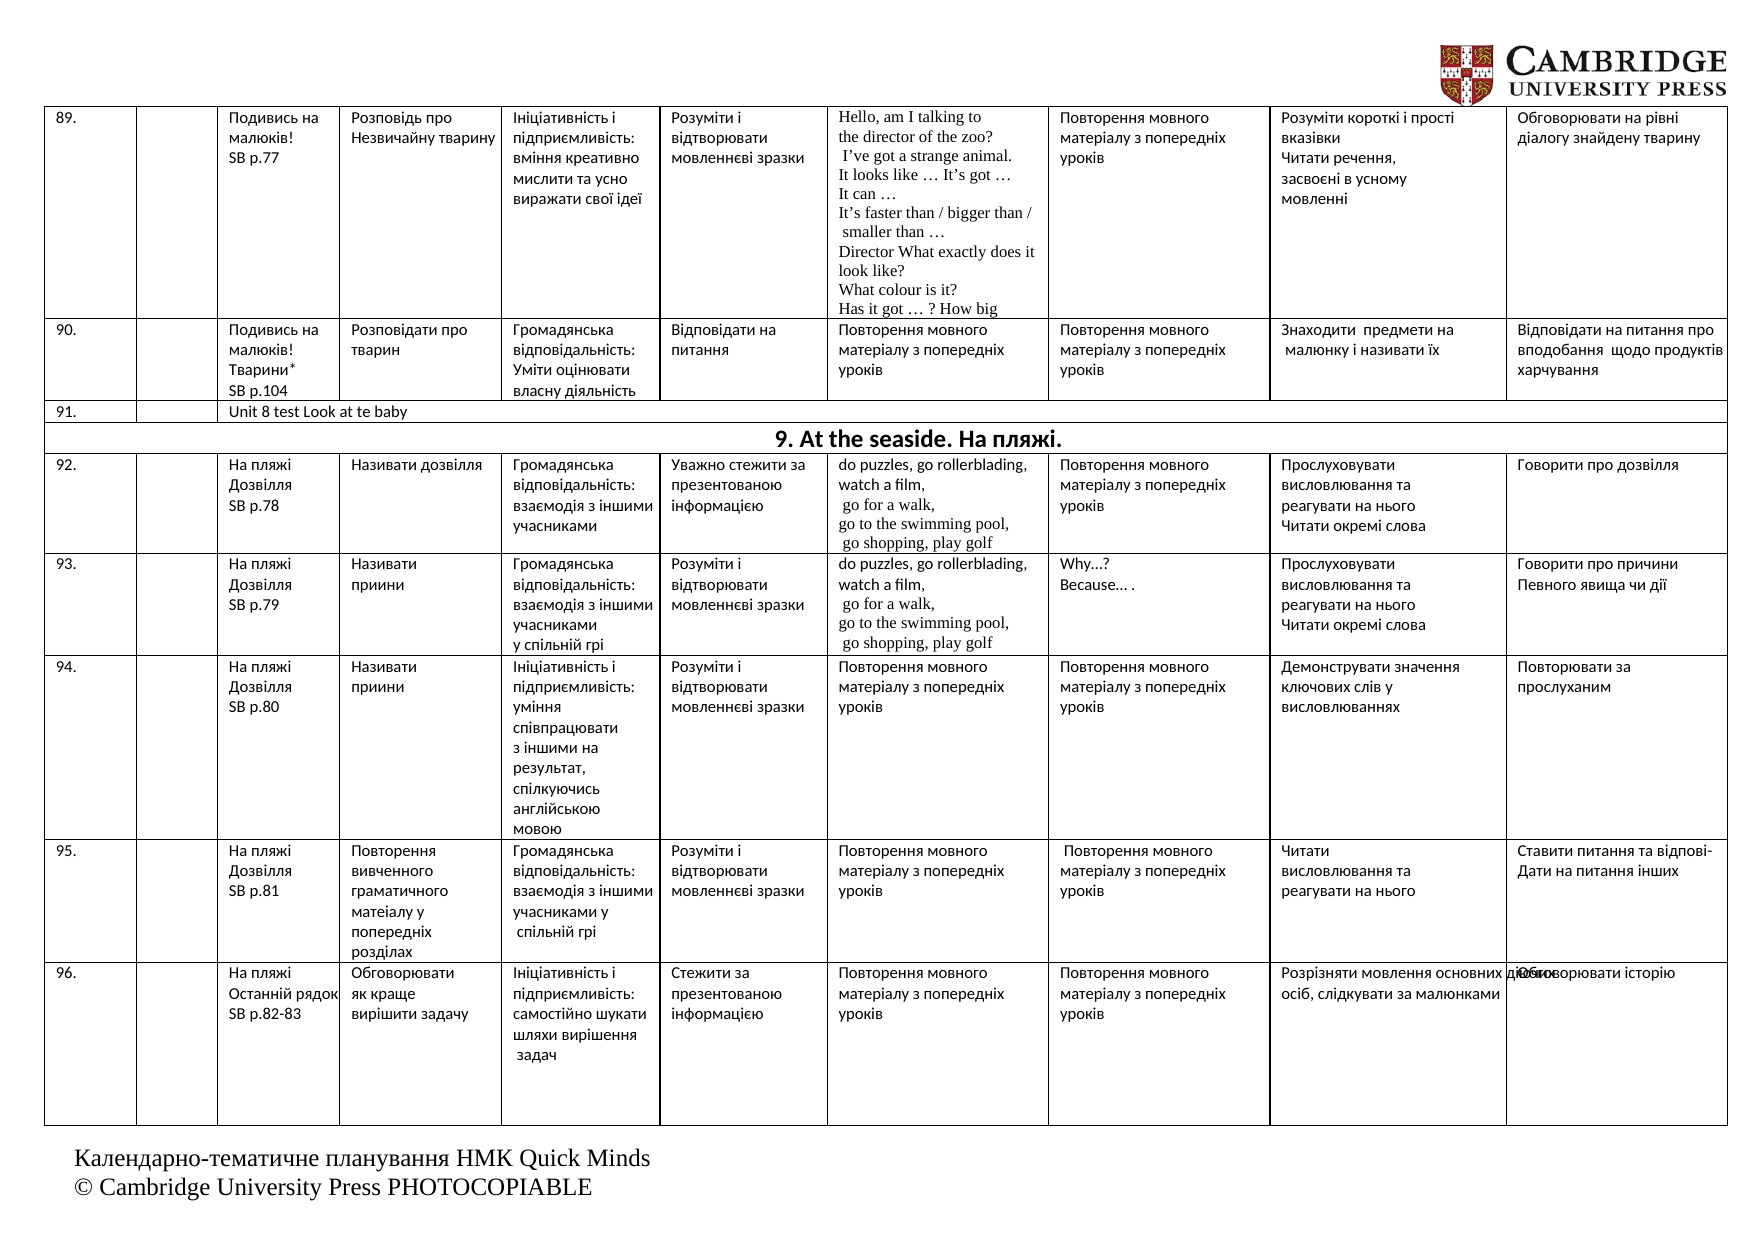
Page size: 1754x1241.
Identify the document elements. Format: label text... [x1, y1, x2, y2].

table_cell Ставити питання та відпові- Дати на питання інших [1507, 840, 1727, 962]
table_cell Розуміти і відтворювати мовленнєві зразки [661, 656, 827, 839]
table_cell [137, 963, 217, 1125]
table_cell Повторення мовного матеріалу з попередніх уроків [828, 319, 1048, 400]
table_cell Обговорювати історію [1507, 963, 1727, 1125]
table_cell 90. [45, 319, 136, 400]
table_cell Розуміти і відтворювати мовленнєві зразки [661, 554, 827, 655]
table_cell Unit 8 test Look at te baby [218, 401, 1727, 422]
table_cell 92. [45, 454, 136, 552]
table_cell 94. [45, 656, 136, 839]
table_cell Повторення мовного матеріалу з попередніх уроків [1049, 107, 1269, 318]
table_cell 89. [45, 107, 136, 318]
table_cell Повторення мовного матеріалу з попередніх уроків [828, 656, 1048, 839]
table_cell Повторення мовного матеріалу з попередніх уроків [1049, 454, 1269, 552]
table_cell 95. [45, 840, 136, 962]
table_cell Громадянська відповідальність: взаємодія з іншими учасниками [502, 454, 659, 552]
table_cell Розповідати про тварин [340, 319, 501, 400]
table_cell На пляжі Дозвілля SB p.79 [218, 554, 339, 655]
table_cell 93. [45, 554, 136, 655]
table_cell [137, 319, 217, 400]
table_cell Повторення вивченного граматичного матеіалу у попередніх розділах [340, 840, 501, 962]
table_cell Обговорювати як краще вирішити задачу [340, 963, 501, 1125]
table_cell [137, 107, 217, 318]
table_cell На пляжі Дозвілля SB p.78 [218, 454, 339, 552]
table_cell Називати приини [340, 554, 501, 655]
table_cell Подивись на малюків! SB p.77 [218, 107, 339, 318]
table_cell Говорити про дозвілля [1507, 454, 1727, 552]
table_cell Ініціативність і підприємливість: самостійно шукати шляхи вирішення задач [502, 963, 659, 1125]
table_cell 96. [45, 963, 136, 1125]
table_cell На пляжі Дозвілля SB p.80 [218, 656, 339, 839]
table_cell Стежити за презентованою інформацією [661, 963, 827, 1125]
table_cell do puzzles, go rollerblading, watch a film, go for a walk, go to the swimming pool, go shopping, play golf [828, 454, 1048, 552]
table_cell [137, 554, 217, 655]
table_cell Розуміти короткі і прості вказівки Читати речення, засвоєні в усному мовленні [1271, 107, 1506, 318]
table_cell Ініціативність і підприємливість: уміння співпрацювати з іншими на результат, спілкуючись англійською мовою [502, 656, 659, 839]
table_cell Повторення мовного матеріалу з попередніх уроків [1049, 840, 1269, 962]
table_cell Прослуховувати висловлювання та реагувати на нього Читати окремі слова [1271, 454, 1506, 552]
table_cell Знаходити предмети на малюнку і називати їх [1271, 319, 1506, 400]
table_cell Hello, am I talking to the director of the zoo? I’ve got a strange animal. It looks like … It’s got … It can … It’s faster than / bigger than / smaller than … Director What exactly does it look like? What colour is it? Has it got … ? How big [828, 107, 1048, 318]
table_cell Прослуховувати висловлювання та реагувати на нього Читати окремі слова [1271, 554, 1506, 655]
table_cell Why…? Because… . [1049, 554, 1269, 655]
table_cell do puzzles, go rollerblading, watch a film, go for a walk, go to the swimming pool, go shopping, play golf [828, 554, 1048, 655]
table_cell На пляжі Дозвілля SB p.81 [218, 840, 339, 962]
table_cell Читати висловлювання та реагувати на нього [1271, 840, 1506, 962]
table_cell Повторення мовного матеріалу з попередніх уроків [1049, 319, 1269, 400]
table_cell Громадянська відповідальність: взаємодія з іншими учасниками у спільній грі [502, 554, 659, 655]
picture [1440, 45, 1727, 106]
table_cell [137, 401, 217, 422]
table_cell Повторення мовного матеріалу з попередніх уроків [828, 840, 1048, 962]
table_cell Називати приини [340, 656, 501, 839]
table_cell Розуміти і відтворювати мовленнєві зразки [661, 840, 827, 962]
table_cell Демонструвати значення ключових слів у висловлюваннях [1271, 656, 1506, 839]
table_cell 91. [45, 401, 136, 422]
table_cell Повторювати за прослуханим [1507, 656, 1727, 839]
table_cell Подивись на малюків! Тварини* SB p.104 [218, 319, 339, 400]
table_cell Розрізняти мовлення основних діючих осіб, слідкувати за малюнками [1271, 963, 1506, 1125]
table_cell Повторення мовного матеріалу з попередніх уроків [828, 963, 1048, 1125]
table_cell Розповідь про Незвичайну тварину [340, 107, 501, 318]
table_cell Громадянська відповідальність: взаємодія з іншими учасниками у спільній грі [502, 840, 659, 962]
table_cell Обговорювати на рівні діалогу знайдену тварину [1507, 107, 1727, 318]
table_cell [137, 454, 217, 552]
table_cell На пляжі Останній рядок SB p.82-83 [218, 963, 339, 1125]
table_cell [137, 840, 217, 962]
table_cell Повторення мовного матеріалу з попередніх уроків [1049, 963, 1269, 1125]
table_cell Ініціативність і підприємливість: вміння креативно мислити та усно виражати свої ідеї [502, 107, 659, 318]
table_cell Уважно стежити за презентованою інформацією [661, 454, 827, 552]
table_cell 9. At the seaside. На пляжі. [45, 423, 1727, 453]
table_cell Відповідати на питання про вподобання щодо продуктів харчування [1507, 319, 1727, 400]
table_cell Повторення мовного матеріалу з попередніх уроків [1049, 656, 1269, 839]
table_cell Розуміти і відтворювати мовленнєві зразки [661, 107, 827, 318]
table_cell Говорити про причини Певного явища чи дії [1507, 554, 1727, 655]
table_cell Відповідати на питання [661, 319, 827, 400]
table_cell Називати дозвілля [340, 454, 501, 552]
table_cell [137, 656, 217, 839]
table_cell Громадянська відповідальність: Уміти оцінювати власну діяльність [502, 319, 659, 400]
